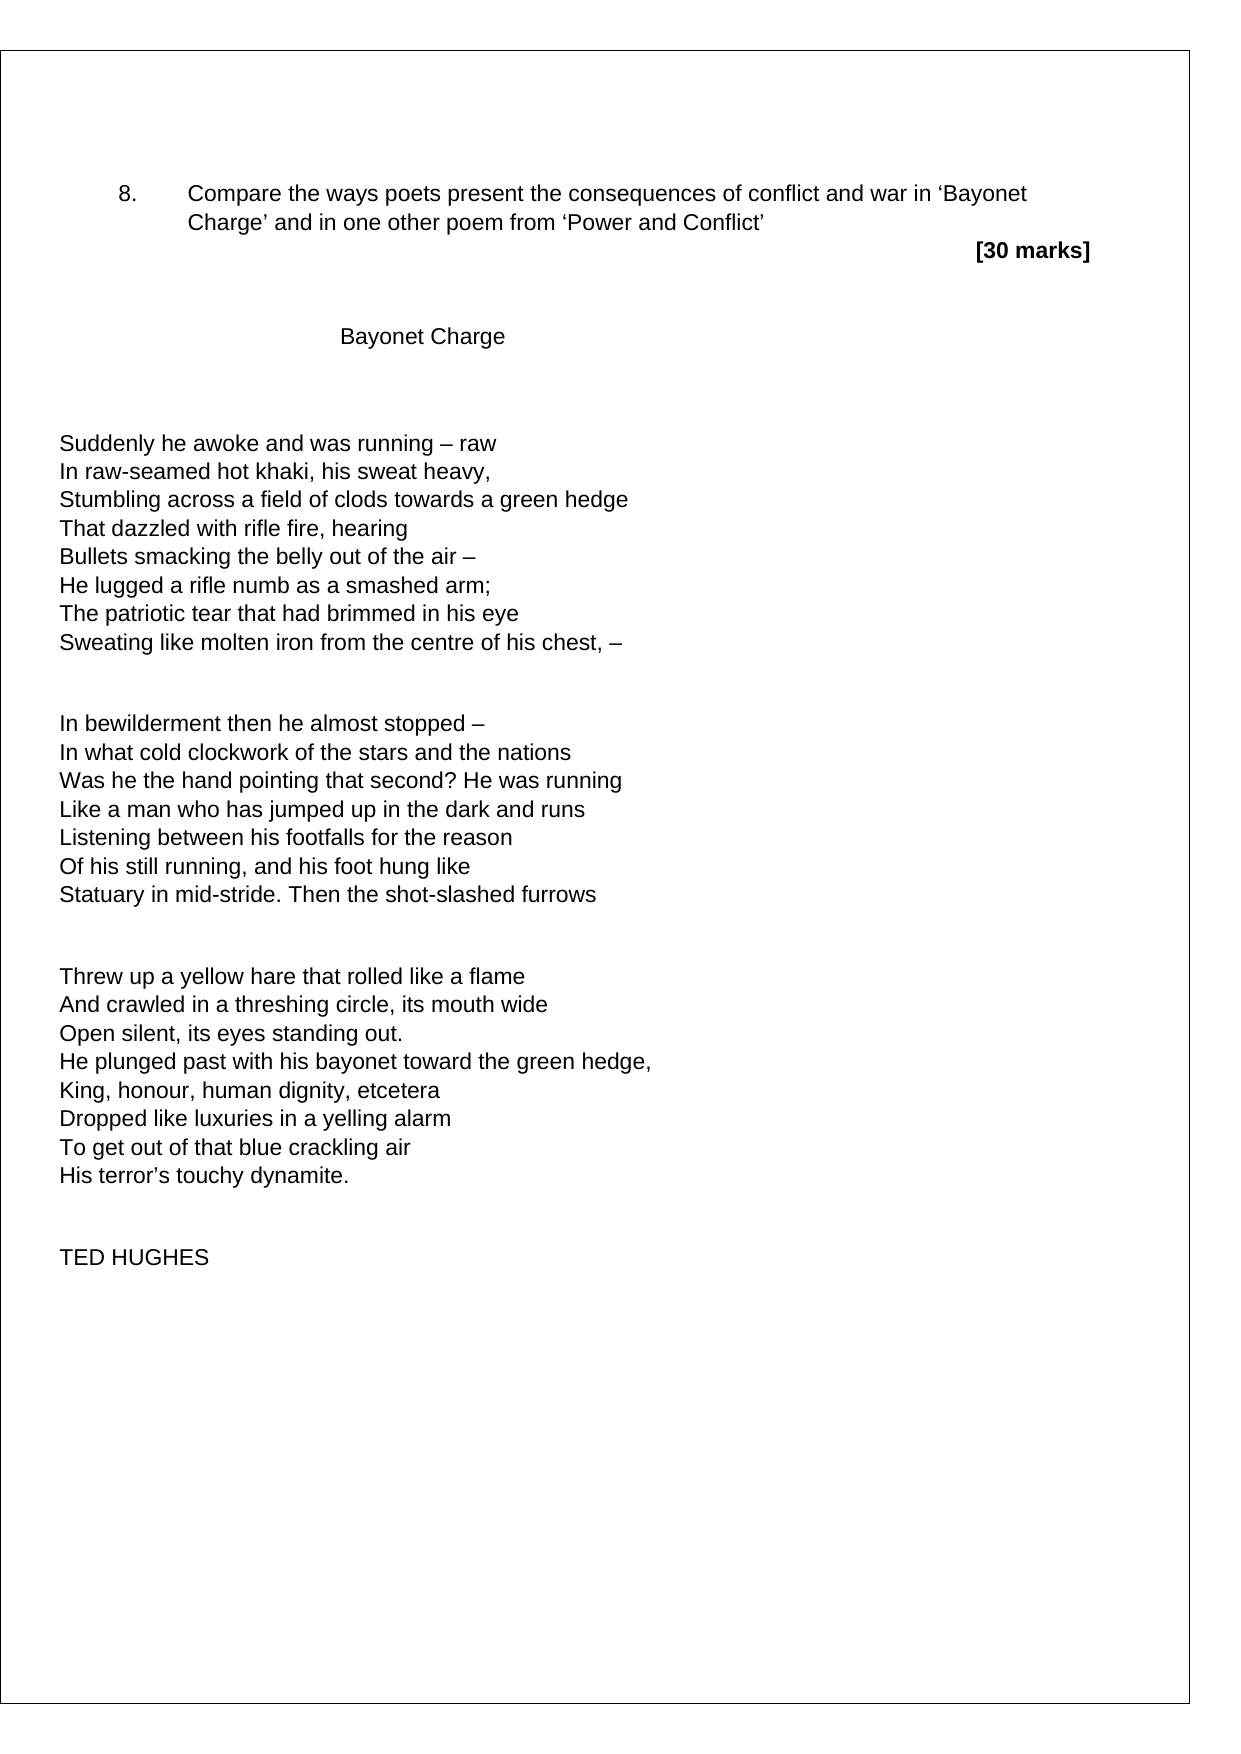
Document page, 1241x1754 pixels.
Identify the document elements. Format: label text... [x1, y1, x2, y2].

list Stumbling across a field of clods towards a green hedge [59, 486, 1090, 513]
list Of his still running, and his foot hung like [59, 853, 1090, 879]
list [30 marks] [187, 237, 1090, 264]
list In bewilderment then he almost stopped – [59, 710, 1090, 737]
list King, honour, human dignity, etcetera [59, 1077, 1090, 1103]
list Open silent, its eyes standing out. [59, 1020, 1090, 1046]
list Suddenly he awoke and was running – raw [59, 429, 1090, 456]
list Threw up a yellow hare that rolled like a flame [59, 963, 1090, 989]
list And crawled in a threshing circle, its mouth wide [59, 991, 1090, 1018]
list The patriotic tear that had brimmed in his eye [59, 600, 1090, 626]
list His terror’s touchy dynamite. [59, 1162, 1090, 1188]
list In raw-seamed hot khaki, his sweat heavy, [59, 458, 1090, 484]
list TED HUGHES [59, 1244, 1090, 1270]
list He lugged a rifle numb as a smashed arm; [59, 572, 1090, 598]
list Was he the hand pointing that second? He was running [59, 767, 1090, 794]
list Sweating like molten iron from the centre of his chest, – [59, 628, 1090, 655]
list Bullets smacking the belly out of the air – [59, 543, 1090, 569]
list To get out of that blue crackling air [59, 1133, 1090, 1160]
list In what cold clockwork of the stars and the nations [59, 739, 1090, 765]
list Dropped like luxuries in a yelling alarm [59, 1105, 1090, 1131]
list Like a man who has jumped up in the dark and runs [59, 796, 1090, 822]
list He plunged past with his bayonet toward the green hedge, [59, 1048, 1090, 1074]
list That dazzled with rifle fire, hearing [59, 515, 1090, 541]
list Statuary in mid-stride. Then the shot-slashed furrows [59, 881, 1090, 907]
list Bayonet Charge [340, 323, 1090, 349]
list Listening between his footfalls for the reason [59, 824, 1090, 851]
list Compare the ways poets present the consequences of conflict and war in ‘Bayonet Charge’ and in one other poem from ‘Power and Conflict’ [118, 180, 1090, 235]
